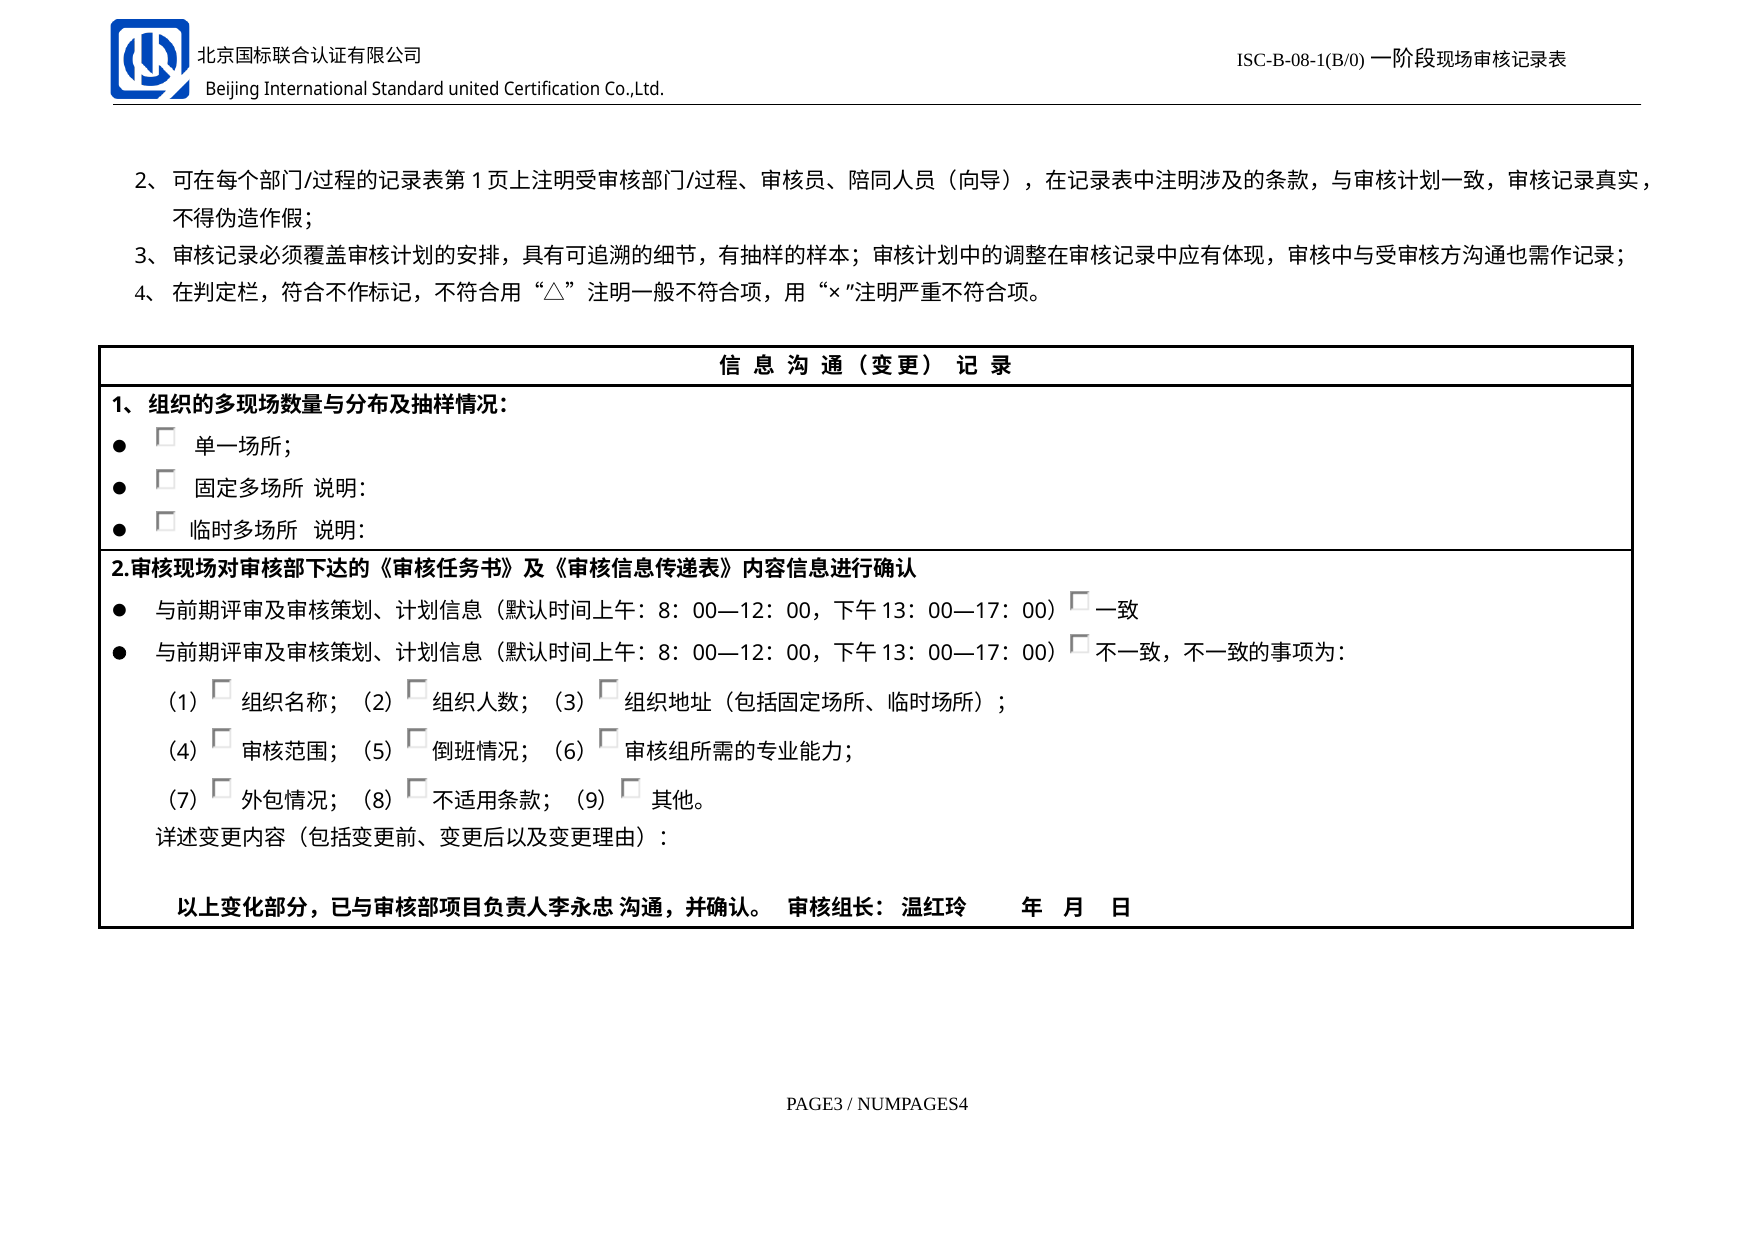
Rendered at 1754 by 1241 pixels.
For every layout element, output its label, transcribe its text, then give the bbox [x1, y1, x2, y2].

table_cell 组织的多现场数量与分布及抽样情况： 单一场所； 固定多场所 说明： 临时多场所 说明： [101, 387, 1631, 549]
picture [110, 19, 190, 99]
list 可在每个部门/过程的记录表第1页上注明受审核部门/过程、审核员、陪同人员（向导），在记录表中注明涉及的条款，与审核计划一致，审核记录真实，不得伪造作假； [134, 163, 1641, 233]
list 在判定栏，符合不作标记，不符合用“△”注明一般不符合项，用“× ”注明严重不符合项。 [134, 275, 1676, 307]
table_header 信 息 沟 通（变更） 记 录 [101, 348, 1631, 383]
table_cell 2.审核现场对审核部下达的《审核任务书》及《审核信息传递表》内容信息进行确认 与前期评审及审核策划、计划信息（默认时间上午：8：00—12：00，下午13：00—17：00）一致 与前期评审及审核策划、计划信息（默认时间上午：8：00—12：00，下午13：00—17：00）不一致，不一致的事项为： （1）组织名称；（2）组织人数；（3）组织地址（包括固定场所、临时场所）； （4）审核范围；（5）倒班情况；（6）审核组所需的专业能力； （7）外包情况；（8）不适用条款；（9）其他。 详述变更内容（包括变更前、变更后以及变更理由）： 以上变化部分，已与审核部项目负责人李永忠 沟通，并确认。 审核组长： 温红玲 年 月 日 [101, 551, 1631, 926]
list 审核记录必须覆盖审核计划的安排，具有可追溯的细节，有抽样的样本；审核计划中的调整在审核记录中应有体现，审核中与受审核方沟通也需作记录； [134, 238, 1641, 270]
